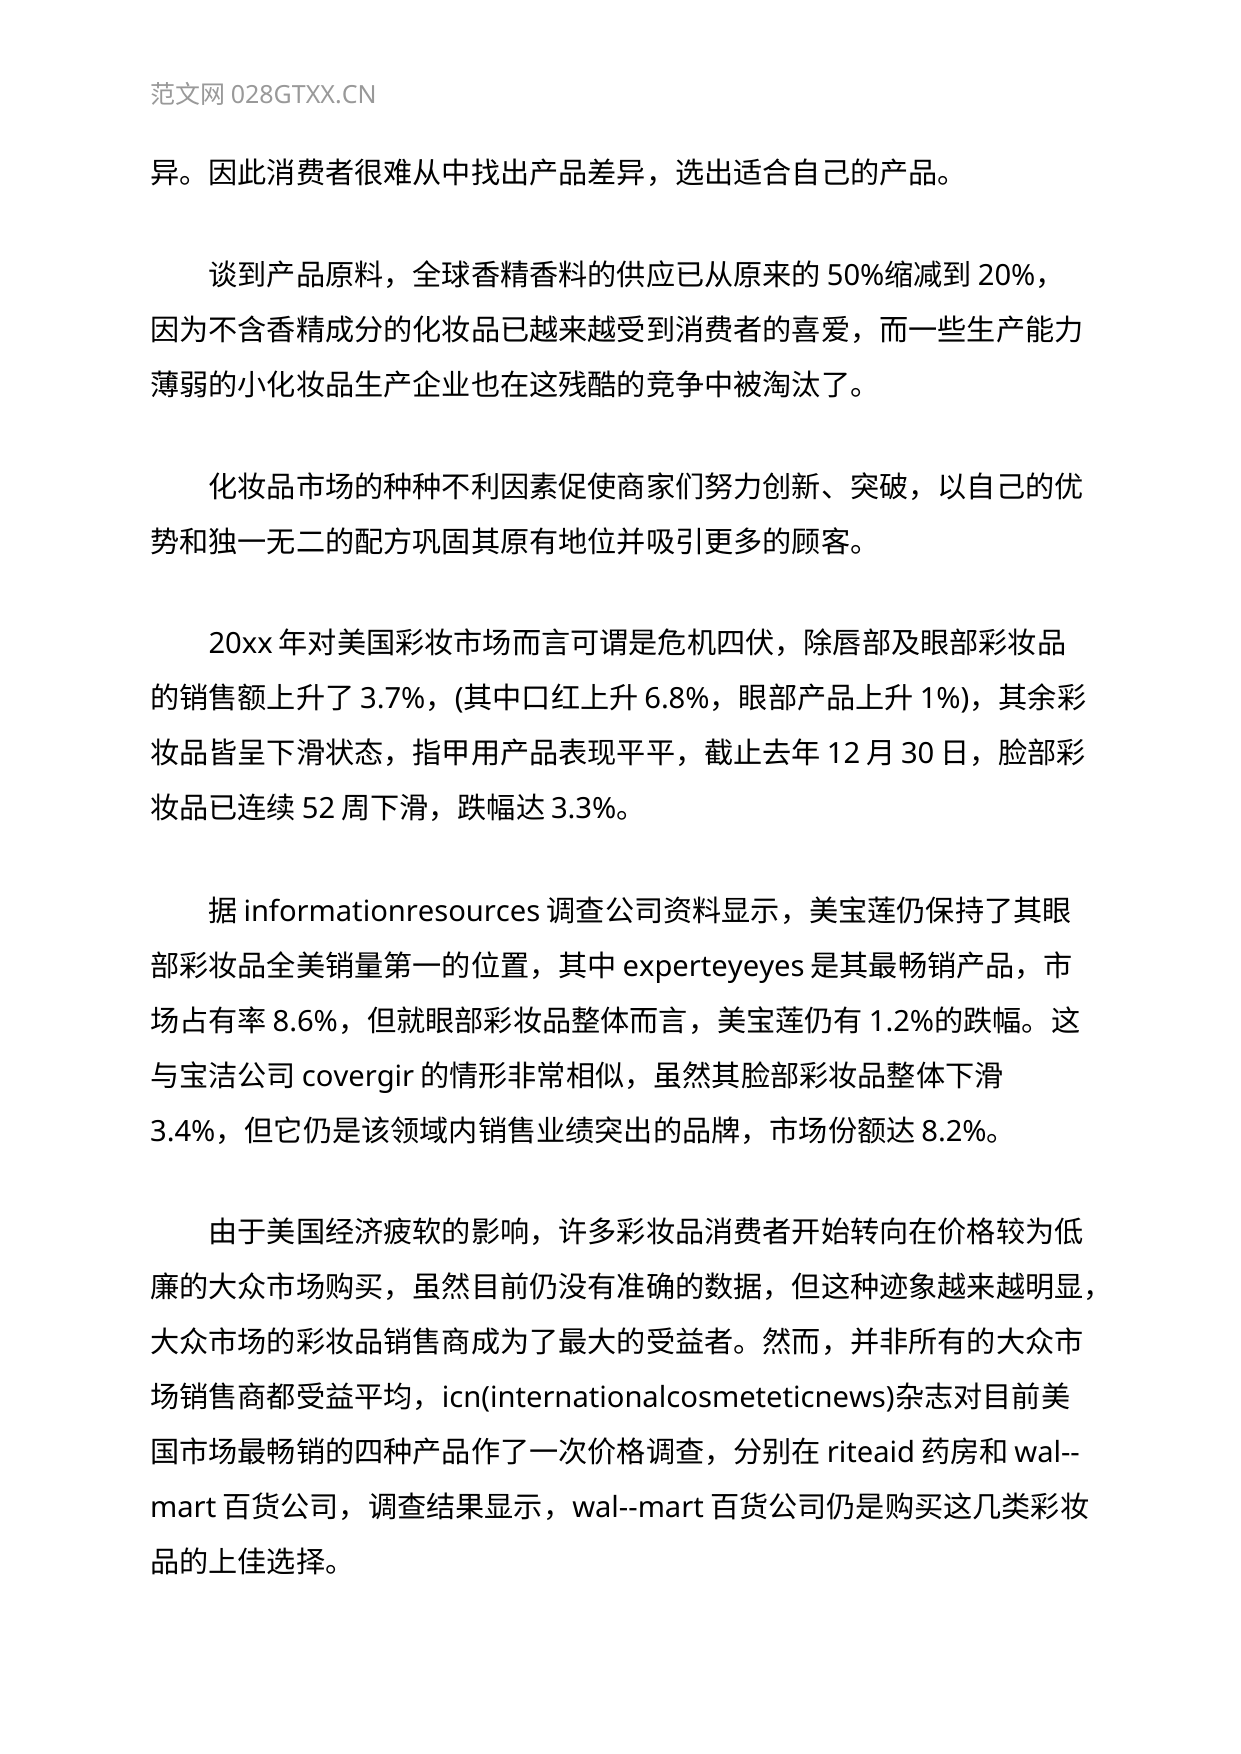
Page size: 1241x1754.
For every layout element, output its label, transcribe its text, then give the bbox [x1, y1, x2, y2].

text 化妆品市场的种种不利因素促使商家们努力创新、突破，以自己的优势和独一无二的配方巩固其原有地位并吸引更多的顾客。 [150, 463, 1090, 561]
text 据informationresources调查公司资料显示，美宝莲仍保持了其眼部彩妆品全美销量第一的位置，其中experteyeyes是其最畅销产品，市场占有率8.6%，但就眼部彩妆品整体而言，美宝莲仍有1.2%的跌幅。这与宝洁公司covergir的情形非常相似，虽然其脸部彩妆品整体下滑3.4%，但它仍是该领域内销售业绩突出的品牌，市场份额达8.2%。 [150, 887, 1090, 1149]
text 20xx年对美国彩妆市场而言可谓是危机四伏，除唇部及眼部彩妆品的销售额上升了3.7%，(其中口红上升6.8%，眼部产品上升1%)，其余彩妆品皆呈下滑状态，指甲用产品表现平平，截止去年12月30日，脸部彩妆品已连续52周下滑，跌幅达3.3%。 [150, 620, 1090, 827]
text 由于美国经济疲软的影响，许多彩妆品消费者开始转向在价格较为低廉的大众市场购买，虽然目前仍没有准确的数据，但这种迹象越来越明显，大众市场的彩妆品销售商成为了最大的受益者。然而，并非所有的大众市场销售商都受益平均，icn(internationalcosmeteticnews)杂志对目前美国市场最畅销的四种产品作了一次价格调查，分别在riteaid药房和wal--mart百货公司，调查结果显示，wal--mart百货公司仍是购买这几类彩妆品的上佳选择。 [150, 1209, 1090, 1581]
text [150, 150, 1090, 192]
text 谈到产品原料，全球香精香料的供应已从原来的50%缩减到20%，因为不含香精成分的化妆品已越来越受到消费者的喜爱，而一些生产能力薄弱的小化妆品生产企业也在这残酷的竞争中被淘汰了。 [150, 252, 1090, 404]
